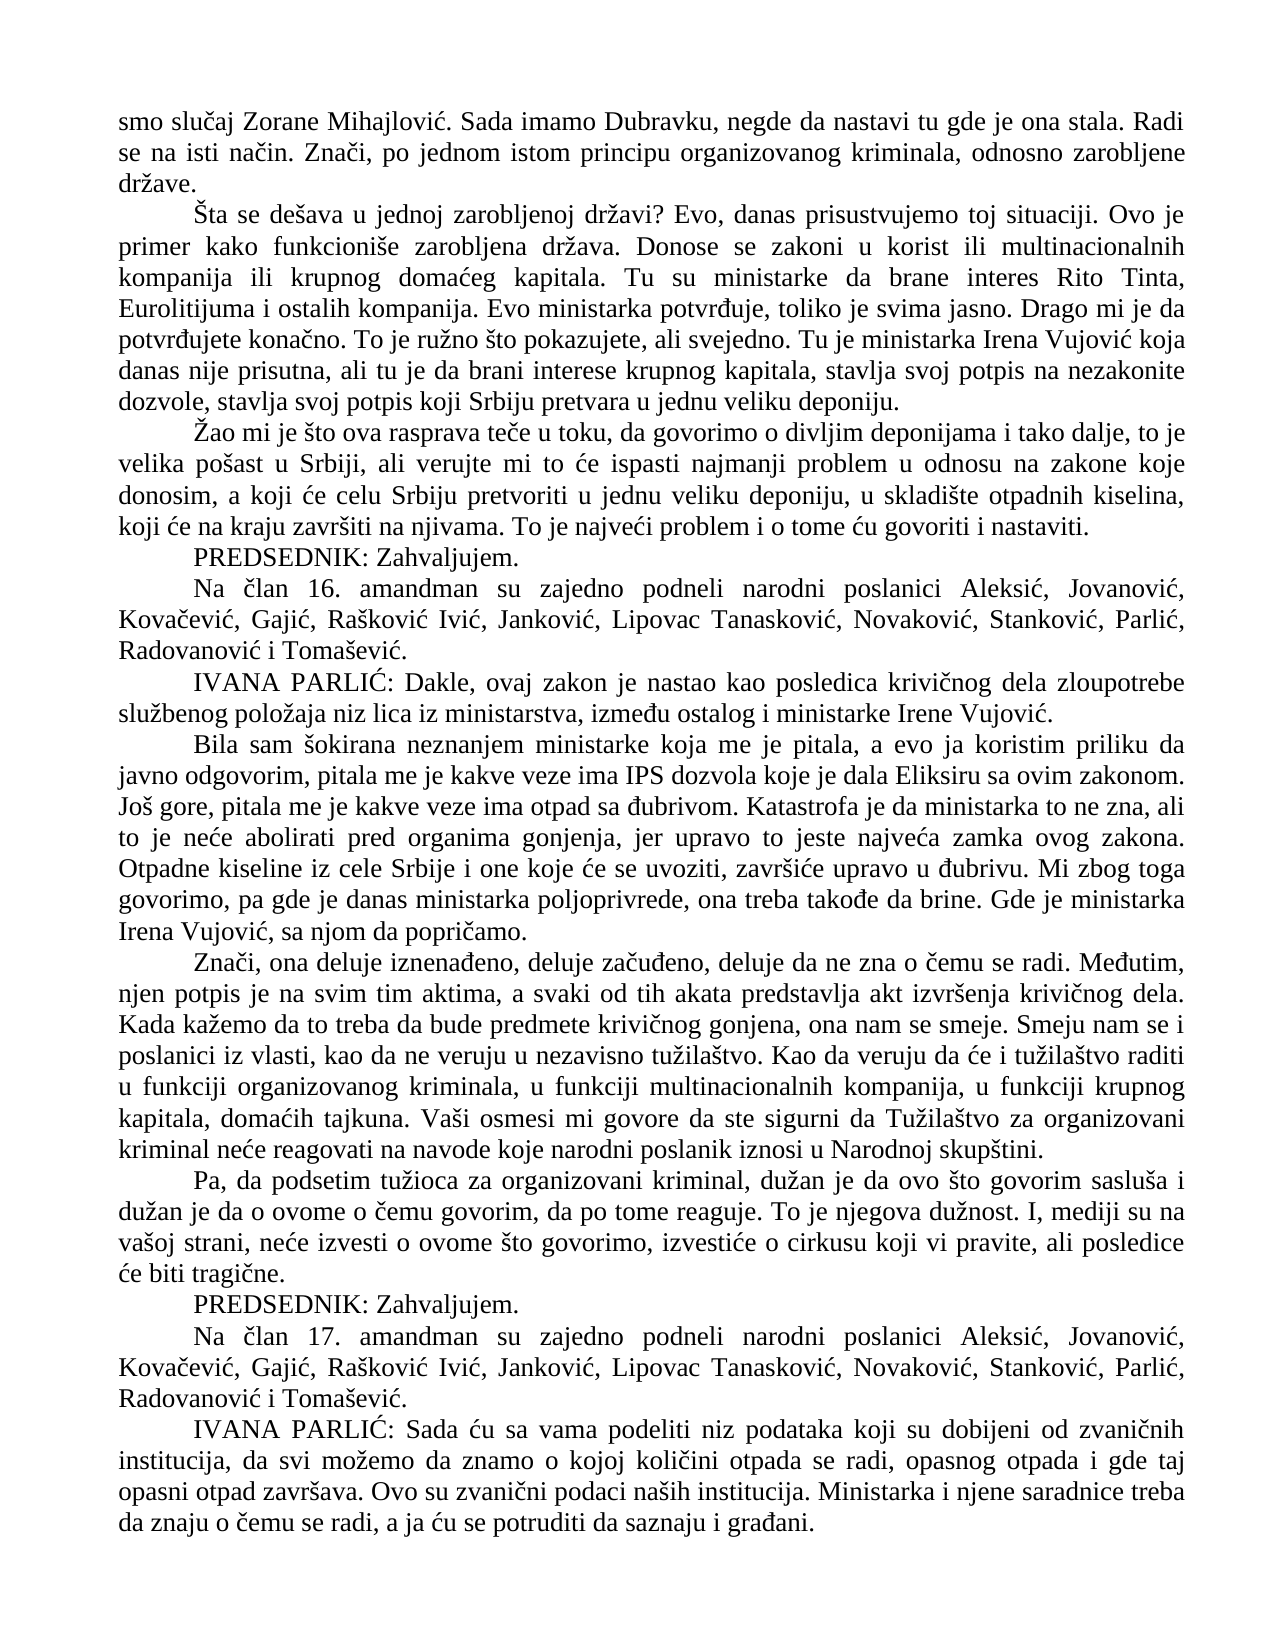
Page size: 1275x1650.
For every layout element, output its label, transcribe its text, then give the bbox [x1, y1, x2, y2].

text Žao mi je što ova rasprava teče u toku, da govorimo o divljim deponijama i tako dalje, to je velika pošast u Srbiji, ali verujte mi to će ispasti najmanji problem u odnosu na zakone koje donosim, a koji će celu Srbiju pretvoriti u jednu veliku deponiju, u skladište otpadnih kiselina, koji će na kraju završiti na njivama. To je najveći problem i o tome ću govoriti i nastaviti. [118, 416, 1186, 541]
text IVANA PARLIĆ: Sada ću sa vama podeliti niz podataka koji su dobijeni od zvaničnih institucija, da svi možemo da znamo o kojoj količini otpada se radi, opasnog otpada i gde taj opasni otpad završava. Ovo su zvanični podaci naših institucija. Ministarka i njene saradnice treba da znaju o čemu se radi, a ja ću se potruditi da saznaju i građani. [118, 1413, 1186, 1538]
text Pa, da podsetim tužioca za organizovani kriminal, dužan je da ovo što govorim sasluša i dužan je da o ovome o čemu govorim, da po tome reaguje. To je njegova dužnost. I, mediji su na vašoj strani, neće izvesti o ovome što govorimo, izvestiće o cirkusu koji vi pravite, ali posledice će biti tragične. [118, 1164, 1186, 1288]
text Znači, ona deluje iznenađeno, deluje začuđeno, deluje da ne zna o čemu se radi. Međutim, njen potpis je na svim tim aktima, a svaki od tih akata predstavlja akt izvršenja krivičnog dela. Kada kažemo da to treba da bude predmete krivičnog gonjena, ona nam se smeje. Smeju nam se i poslanici iz vlasti, kao da ne veruju u nezavisno tužilaštvo. Kao da veruju da će i tužilaštvo raditi u funkciji organizovanog kriminala, u funkciji multinacionalnih kompanija, u funkciji krupnog kapitala, domaćih tajkuna. Vaši osmesi mi govore da ste sigurni da Tužilaštvo za organizovani kriminal neće reagovati na navode koje narodni poslanik iznosi u Narodnoj skupštini. [118, 946, 1186, 1164]
text IVANA PARLIĆ: Dakle, ovaj zakon je nastao kao posledica krivičnog dela zloupotrebe službenog položaja niz lica iz ministarstva, između ostalog i ministarke Irene Vujović. [118, 666, 1186, 728]
text PREDSEDNIK: Zahvaljujem. [118, 1288, 1186, 1320]
text PREDSEDNIK: Zahvaljujem. [118, 541, 1186, 572]
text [118, 105, 1186, 198]
text Na član 16. amandman su zajedno podneli narodni poslanici Aleksić, Jovanović, Kovačević, Gajić, Rašković Ivić, Janković, Lipovac Tanasković, Novaković, Stanković, Parlić, Radovanović i Tomašević. [118, 572, 1186, 666]
text Na član 17. amandman su zajedno podneli narodni poslanici Aleksić, Jovanović, Kovačević, Gajić, Rašković Ivić, Janković, Lipovac Tanasković, Novaković, Stanković, Parlić, Radovanović i Tomašević. [118, 1320, 1186, 1413]
text Bila sam šokirana neznanjem ministarke koja me je pitala, a evo ja koristim priliku da javno odgovorim, pitala me je kakve veze ima IPS dozvola koje je dala Eliksiru sa ovim zakonom. Još gore, pitala me je kakve veze ima otpad sa đubrivom. Katastrofa je da ministarka to ne zna, ali to je neće abolirati pred organima gonjenja, jer upravo to jeste najveća zamka ovog zakona. Otpadne kiseline iz cele Srbije i one koje će se uvoziti, završiće upravo u đubrivu. Mi zbog toga govorimo, pa gde je danas ministarka poljoprivrede, ona treba takođe da brine. Gde je ministarka Irena Vujović, sa njom da popričamo. [118, 728, 1186, 946]
text Šta se dešava u jednoj zarobljenoj državi? Evo, danas prisustvujemo toj situaciji. Ovo je primer kako funkcioniše zarobljena država. Donose se zakoni u korist ili multinacionalnih kompanija ili krupnog domaćeg kapitala. Tu su ministarke da brane interes Rito Tinta, Eurolitijuma i ostalih kompanija. Evo ministarka potvrđuje, toliko je svima jasno. Drago mi je da potvrđujete konačno. To je ružno što pokazujete, ali svejedno. Tu je ministarka Irena Vujović koja danas nije prisutna, ali tu je da brani interese krupnog kapitala, stavlja svoj potpis na nezakonite dozvole, stavlja svoj potpis koji Srbiju pretvara u jednu veliku deponiju. [118, 198, 1186, 416]
